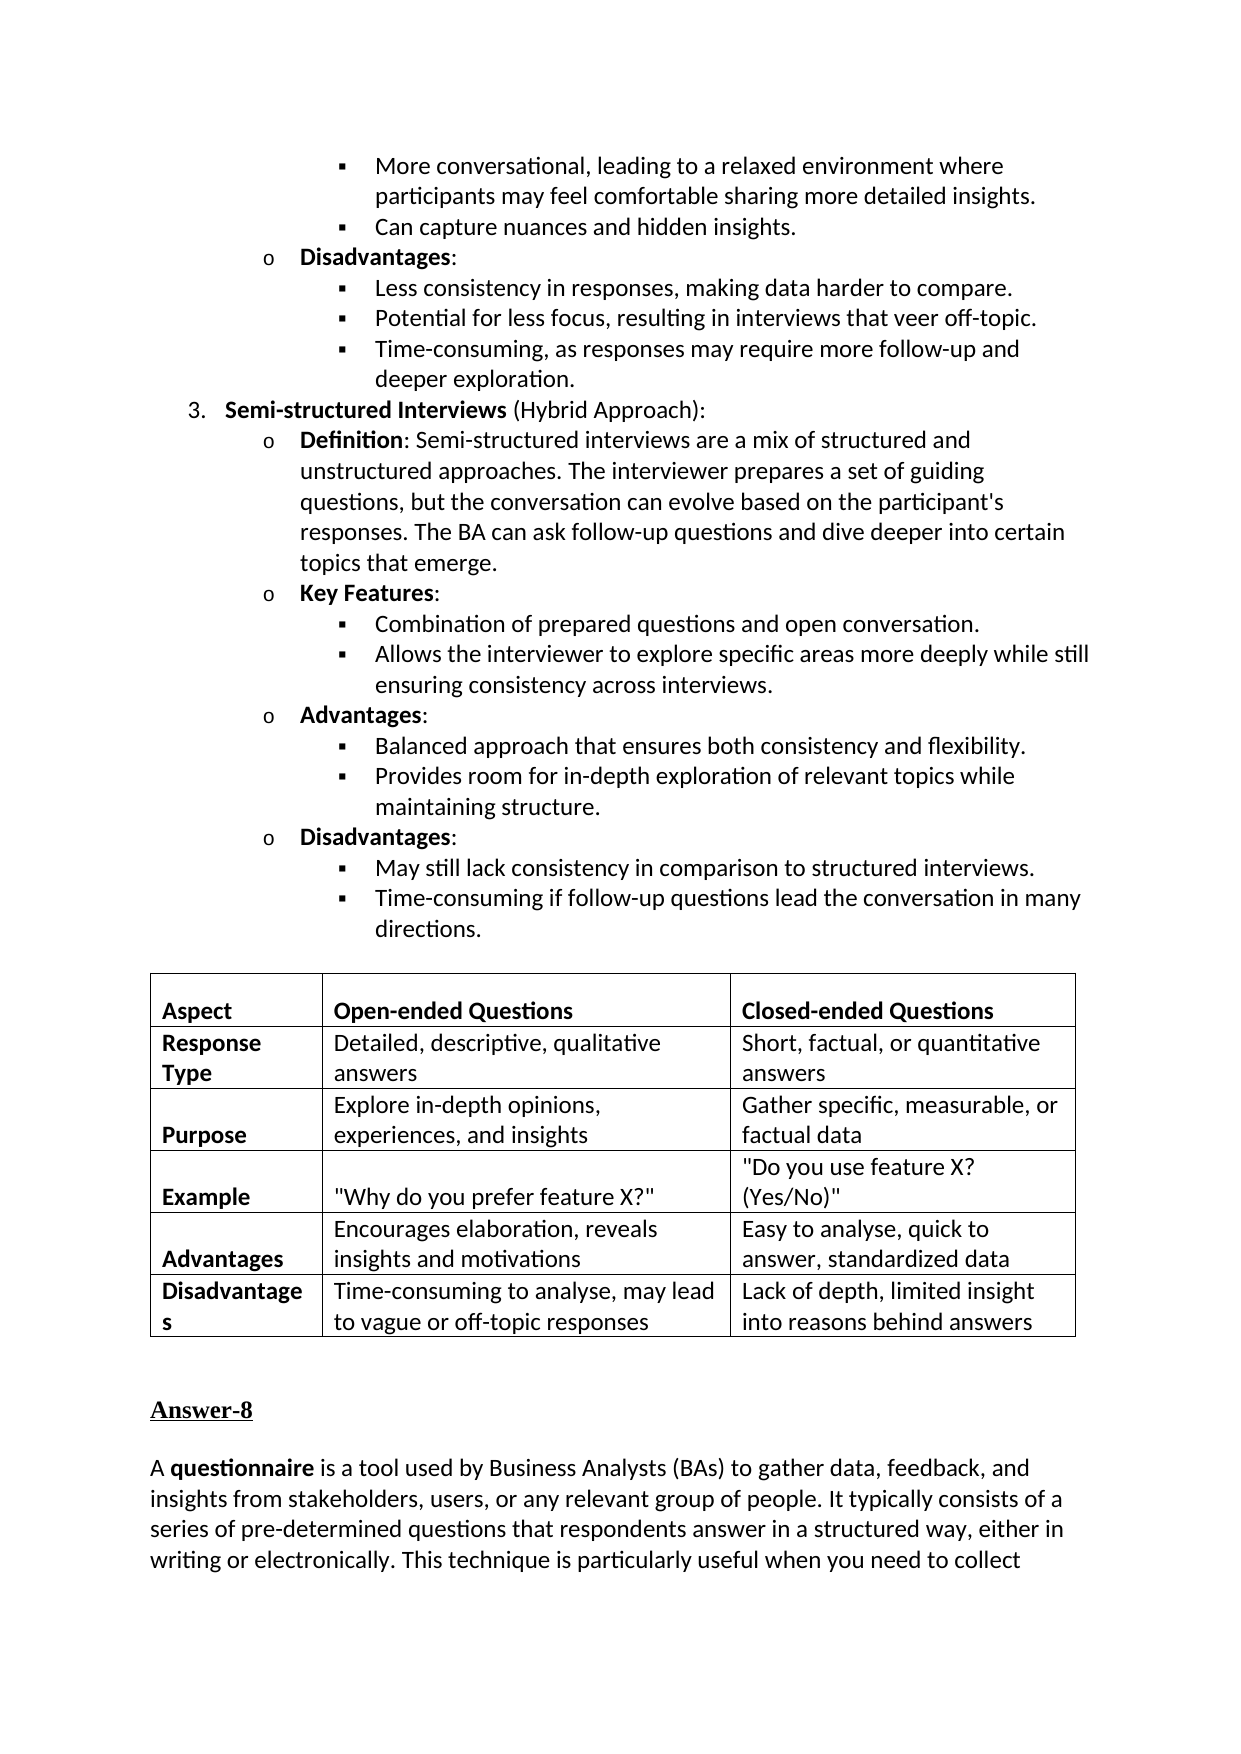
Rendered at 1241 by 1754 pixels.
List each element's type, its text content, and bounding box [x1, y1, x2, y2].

table_cell Encourages elaboration, reveals insights and motivations [323, 1213, 730, 1274]
list Potential for less focus, resulting in interviews that veer off-topic. [337, 303, 1090, 333]
table_cell Easy to analyse, quick to answer, standardized data [731, 1213, 1075, 1274]
list Allows the interviewer to explore specific areas more deeply while still ensuring consistency across interviews. [337, 638, 1090, 699]
table_cell Gather specific, measurable, or factual data [731, 1089, 1075, 1150]
table_cell Time-consuming to analyse, may lead to vague or off-topic responses [323, 1275, 730, 1336]
list Time-consuming, as responses may require more follow-up and deeper exploration. [337, 333, 1090, 394]
list Semi-structured Interviews (Hybrid Approach): [187, 394, 1090, 425]
list More conversational, leading to a relaxed environment where participants may feel comfortable sharing more detailed insights. [337, 150, 1090, 211]
list Disadvantages: [262, 821, 1090, 852]
list Combination of prepared questions and open conversation. [337, 608, 1090, 638]
table_cell Detailed, descriptive, qualitative answers [323, 1027, 730, 1088]
table_cell "Why do you prefer feature X?" [323, 1151, 730, 1212]
table_cell "Do you use feature X? (Yes/No)" [731, 1151, 1075, 1212]
list Advantages: [262, 699, 1090, 730]
table_cell Short, factual, or quantitative answers [731, 1027, 1075, 1088]
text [150, 1452, 1090, 1574]
table_cell Lack of depth, limited insight into reasons behind answers [731, 1275, 1075, 1336]
list Provides room for in-depth exploration of relevant topics while maintaining structure. [337, 760, 1090, 821]
table_cell Disadvantages [151, 1275, 322, 1336]
table_cell Advantages [151, 1213, 322, 1274]
list Less consistency in responses, making data harder to compare. [337, 272, 1090, 303]
table_cell Explore in-depth opinions, experiences, and insights [323, 1089, 730, 1150]
table_header Closed-ended Questions [731, 974, 1075, 1026]
list Disadvantages: [262, 242, 1090, 272]
table_header Open-ended Questions [323, 974, 730, 1026]
list Time-consuming if follow-up questions lead the conversation in many directions. [337, 882, 1090, 943]
list Key Features: [262, 577, 1090, 608]
list May still lack consistency in comparison to structured interviews. [337, 852, 1090, 882]
table_cell Example [151, 1151, 322, 1212]
table_header Aspect [151, 974, 322, 1026]
list Definition: Semi-structured interviews are a mix of structured and unstructured approaches. The interviewer prepares a set of guiding questions, but the conversation can evolve based on the participant's responses. The BA can ask follow-up questions and dive deeper into certain topics that emerge. [262, 425, 1090, 577]
table_cell Purpose [151, 1089, 322, 1150]
table_cell Response Type [151, 1027, 322, 1088]
list Balanced approach that ensures both consistency and flexibility. [337, 730, 1090, 760]
list Can capture nuances and hidden insights. [337, 211, 1090, 242]
text Answer-8 [150, 1395, 1090, 1423]
